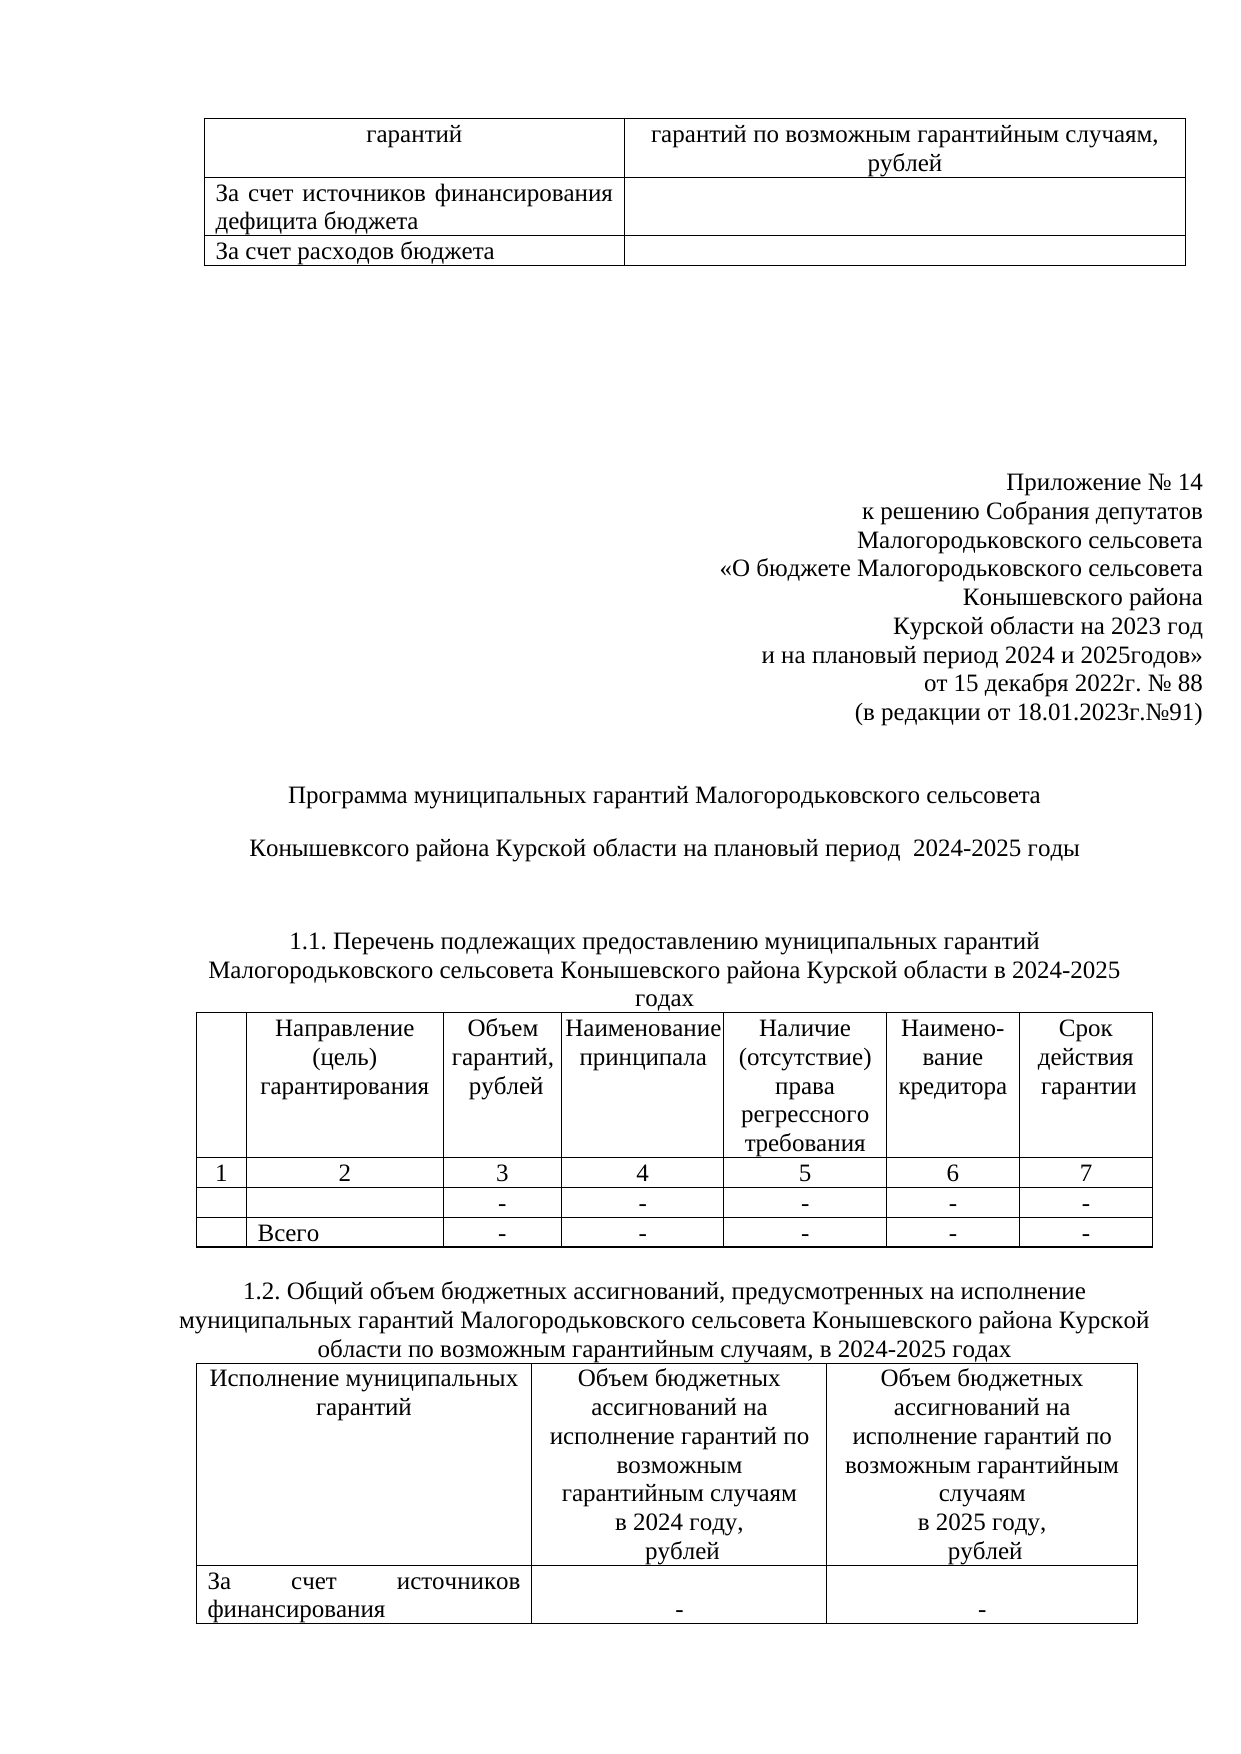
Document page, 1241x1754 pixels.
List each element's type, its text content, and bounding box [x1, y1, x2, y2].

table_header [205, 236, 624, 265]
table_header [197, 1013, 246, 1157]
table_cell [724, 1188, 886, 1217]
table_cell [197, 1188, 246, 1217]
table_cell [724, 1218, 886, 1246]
text Программа муниципальных гарантий Малогородьковского сельсовета [177, 780, 1152, 808]
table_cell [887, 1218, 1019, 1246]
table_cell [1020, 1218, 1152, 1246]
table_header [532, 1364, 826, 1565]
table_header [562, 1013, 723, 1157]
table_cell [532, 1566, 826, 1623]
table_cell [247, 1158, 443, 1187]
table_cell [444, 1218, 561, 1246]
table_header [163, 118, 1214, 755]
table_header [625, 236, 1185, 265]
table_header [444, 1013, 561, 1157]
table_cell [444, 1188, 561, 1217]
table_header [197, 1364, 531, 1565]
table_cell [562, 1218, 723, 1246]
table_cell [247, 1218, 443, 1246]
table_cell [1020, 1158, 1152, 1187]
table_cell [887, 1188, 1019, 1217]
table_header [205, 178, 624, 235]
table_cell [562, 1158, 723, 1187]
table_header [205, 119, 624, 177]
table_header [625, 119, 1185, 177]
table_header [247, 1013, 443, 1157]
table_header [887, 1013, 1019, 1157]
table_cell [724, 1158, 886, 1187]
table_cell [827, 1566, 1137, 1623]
text 1.2. Общий объем бюджетных ассигнований, предусмотренных на исполнение [177, 1276, 1152, 1305]
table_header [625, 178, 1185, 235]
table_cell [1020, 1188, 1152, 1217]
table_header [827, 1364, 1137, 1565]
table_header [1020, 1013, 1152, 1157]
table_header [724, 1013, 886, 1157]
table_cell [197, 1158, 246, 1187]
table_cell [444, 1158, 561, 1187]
text муниципальных гарантий Малогородьковского сельсовета Конышевского района Курской области по возможным гарантийным случаям, в 2024-2025 годах [177, 1305, 1152, 1362]
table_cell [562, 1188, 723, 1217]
text Конышевксого района Курской области на плановый период 2024-2025 годы [177, 833, 1152, 862]
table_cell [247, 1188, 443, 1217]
text 1.1. Перечень подлежащих предоставлению муниципальных гарантий Малогородьковского сельсовета Конышевского района Курской области в 2024-2025 годах [177, 926, 1152, 1012]
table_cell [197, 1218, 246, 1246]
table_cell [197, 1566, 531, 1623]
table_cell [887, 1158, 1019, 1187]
